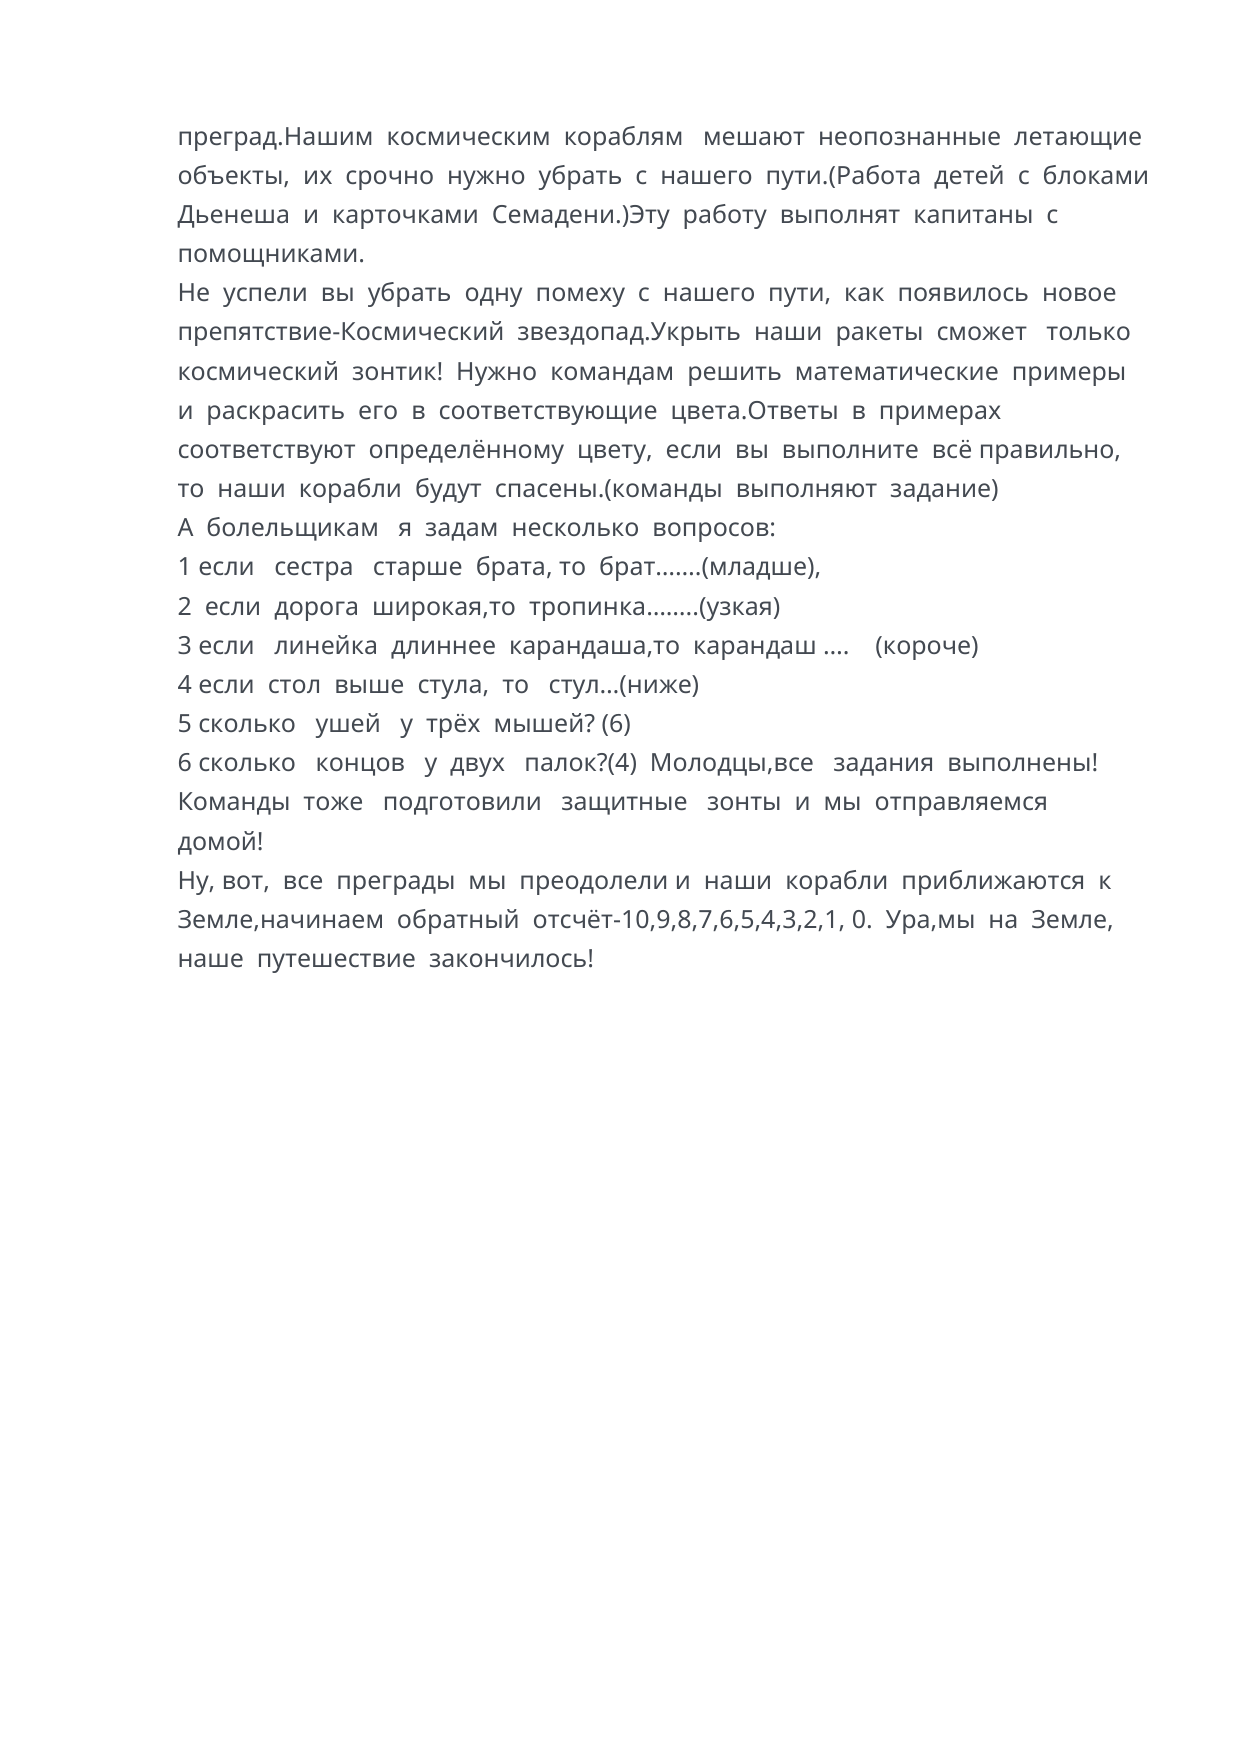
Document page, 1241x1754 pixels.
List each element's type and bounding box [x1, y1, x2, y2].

text [177, 118, 1152, 975]
